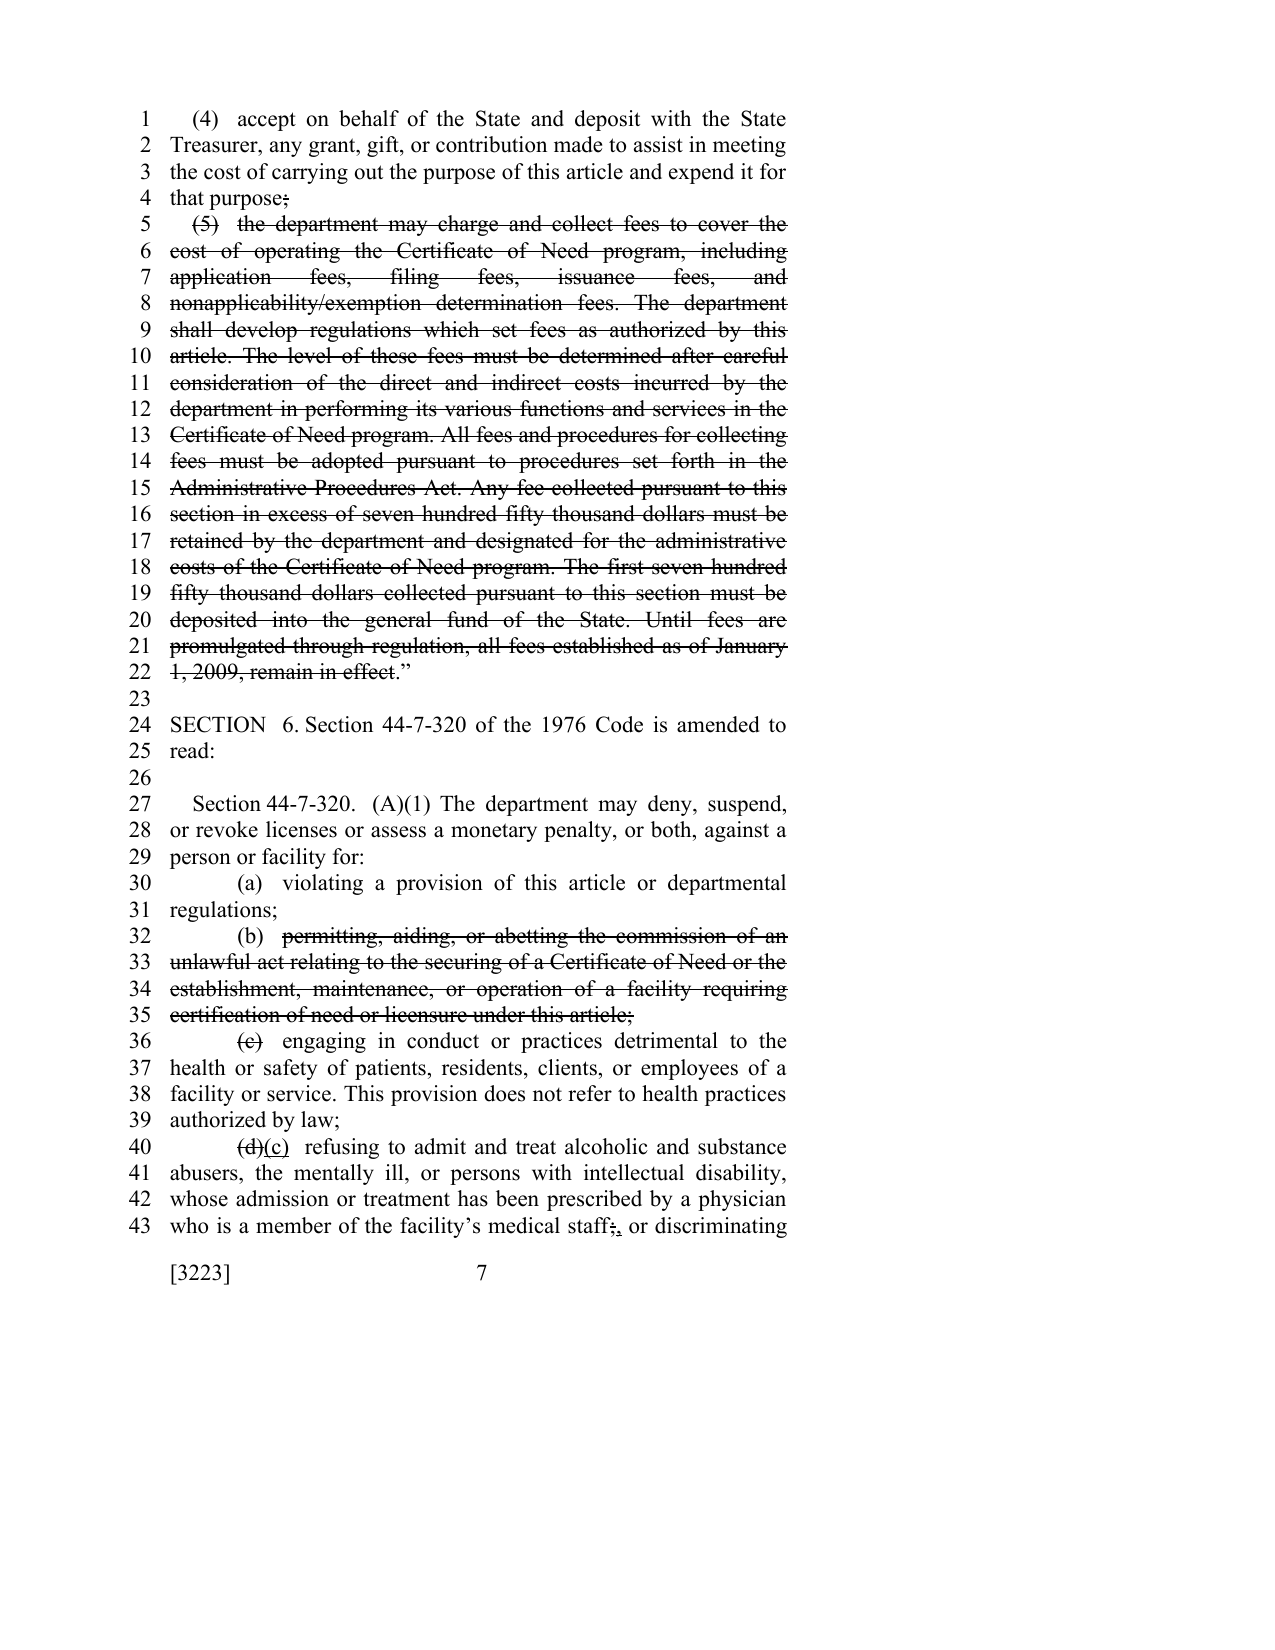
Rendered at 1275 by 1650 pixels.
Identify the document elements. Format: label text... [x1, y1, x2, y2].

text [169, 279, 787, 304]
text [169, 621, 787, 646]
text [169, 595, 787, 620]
text (4) accept on behalf of the State and deposit with the State Treasurer, any grant, gift, or contribution made to assist in meeting the cost of carrying out the purpose of this article and expend it for that purpose; [169, 105, 787, 210]
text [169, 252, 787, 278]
text (b) permitting, aiding, or abetting the commission of an unlawful act relating to the securing of a Certificate of Need or the establishment, maintenance, or operation of a facility requiring certification of need or licensure under this article; [169, 922, 787, 963]
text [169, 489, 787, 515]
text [169, 1133, 787, 1238]
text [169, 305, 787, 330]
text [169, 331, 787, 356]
text (b) permitting, aiding, or abetting the commission of an unlawful act relating to the securing of a Certificate of Need or the establishment, maintenance, or operation of a facility requiring certification of need or licensure under this article; [169, 990, 787, 1027]
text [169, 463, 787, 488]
text (c) engaging in conduct or practices detrimental to the health or safety of patients, residents, clients, or employees of a facility or service. This provision does not refer to health practices authorized by law; [169, 1027, 787, 1133]
text Section 44-7-320. (A)(1) The department may deny, suspend, or revoke licenses or assess a monetary penalty, or both, against a person or facility for: [169, 790, 787, 869]
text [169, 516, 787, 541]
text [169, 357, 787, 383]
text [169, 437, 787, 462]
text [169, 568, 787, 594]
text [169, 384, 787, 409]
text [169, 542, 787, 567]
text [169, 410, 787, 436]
text SECTION 6. Section 44-7-320 of the 1976 Code is amended to read: [169, 711, 787, 764]
text (b) permitting, aiding, or abetting the commission of an unlawful act relating to the securing of a Certificate of Need or the establishment, maintenance, or operation of a facility requiring certification of need or licensure under this article; [169, 964, 787, 989]
text (a) violating a provision of this article or departmental regulations; [169, 869, 787, 922]
